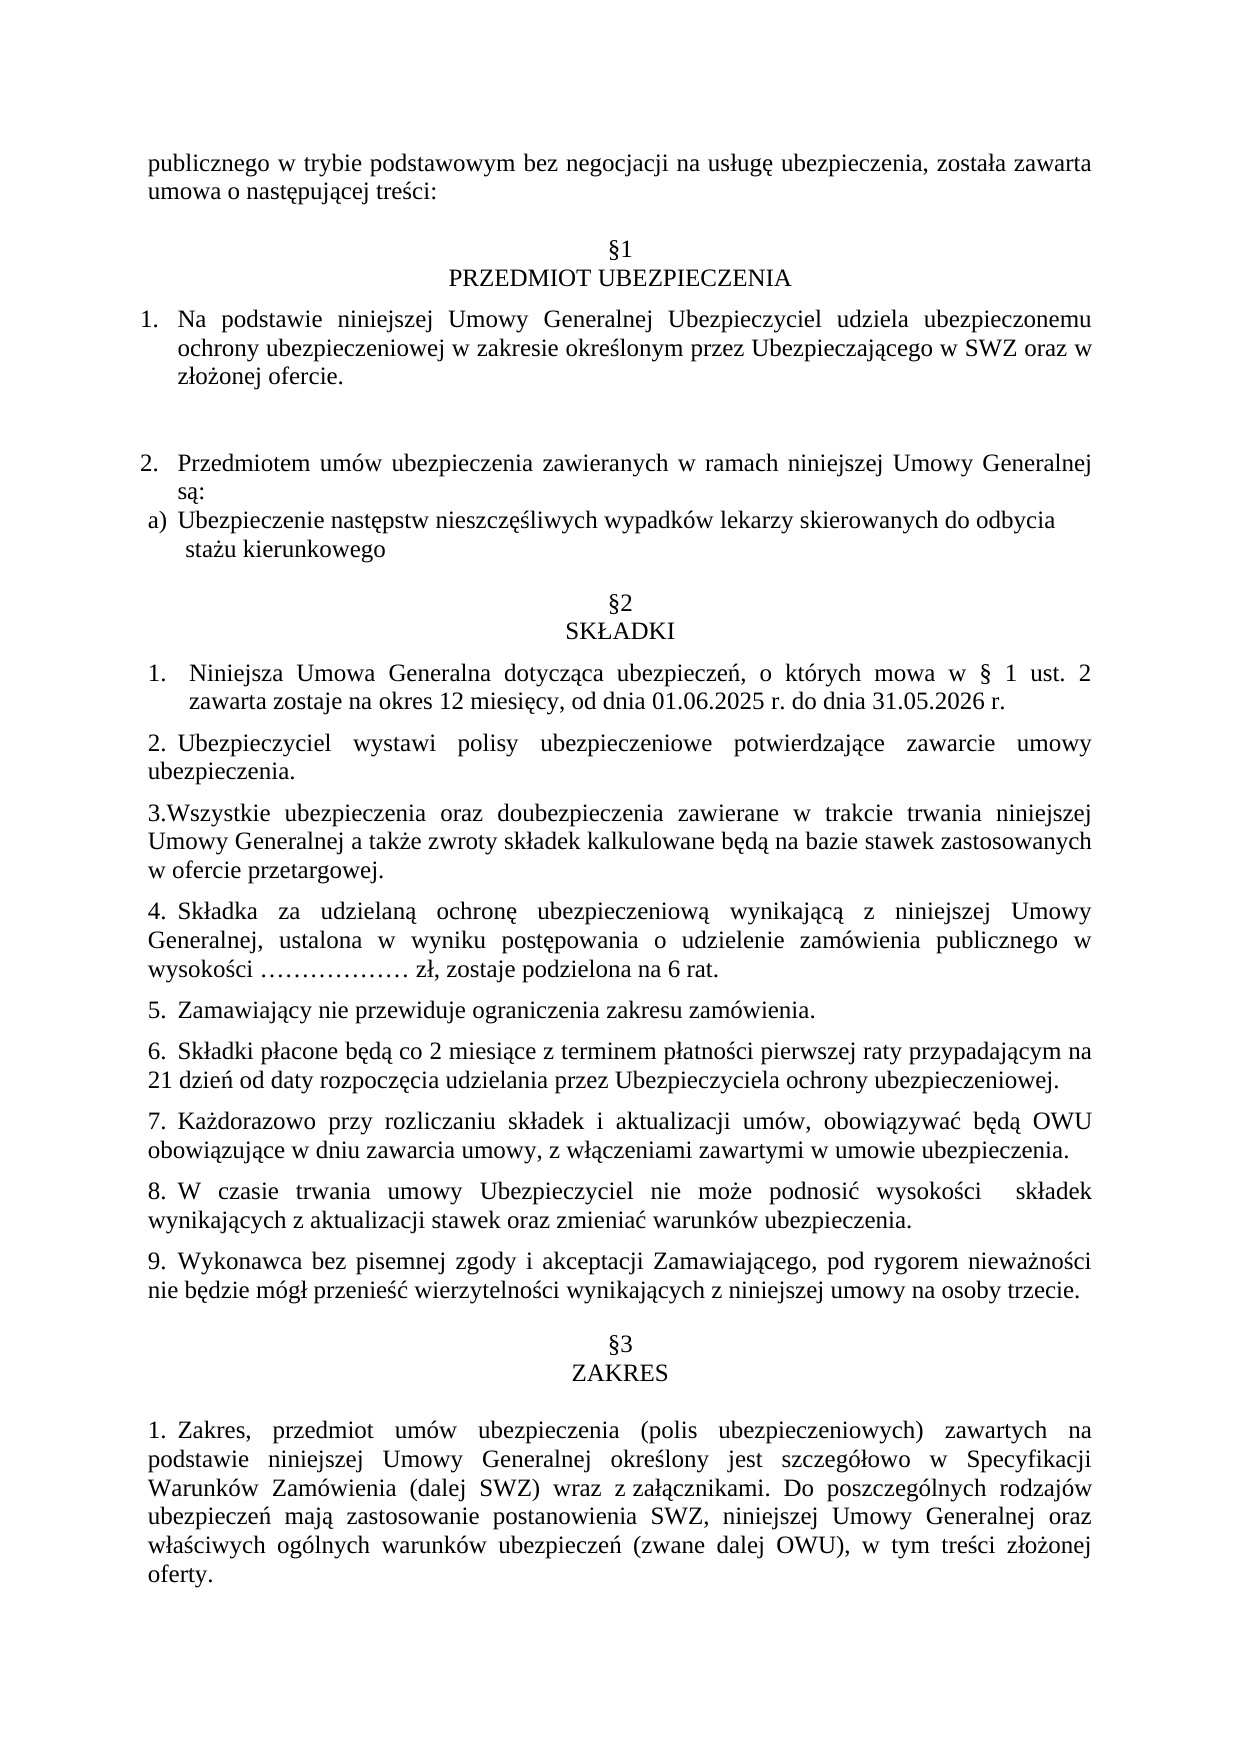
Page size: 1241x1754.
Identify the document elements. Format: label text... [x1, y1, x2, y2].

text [148, 148, 1093, 205]
list W czasie trwania umowy Ubezpieczyciel nie może podnosić wysokości składek wynikających z aktualizacji stawek oraz zmieniać warunków ubezpieczenia. [148, 1176, 1093, 1234]
list Każdorazowo przy rozliczaniu składek i aktualizacji umów, obowiązywać będą OWU obowiązujące w dniu zawarcia umowy, z włączeniami zawartymi w umowie ubezpieczenia. [148, 1106, 1093, 1164]
text 3 [148, 1329, 1093, 1358]
list Ubezpieczenie następstw nieszczęśliwych wypadków lekarzy skierowanych do odbycia stażu kierunkowego [148, 505, 1093, 563]
text 2 [148, 588, 1093, 616]
list Na podstawie niniejszej Umowy Generalnej Ubezpieczyciel udziela ubezpieczonemu ochrony ubezpieczeniowej w zakresie określonym przez Ubezpieczającego w SWZ oraz w złożonej ofercie. [140, 304, 1093, 390]
text PRZEDMIOT UBEZPIECZENIA [148, 263, 1093, 291]
list Ubezpieczyciel wystawi polisy ubezpieczeniowe potwierdzające zawarcie umowy ubezpieczenia. [148, 728, 1093, 785]
text 1 [148, 234, 1093, 263]
list Składki płacone będą co 2 miesiące z terminem płatności pierwszej raty przypadającym na 21 dzień od daty rozpoczęcia udzielania przez Ubezpieczyciela ochrony ubezpieczeniowej. [148, 1036, 1093, 1094]
list Zamawiający nie przewiduje ograniczenia zakresu zamówienia. [148, 995, 1093, 1024]
list Wykonawca bez pisemnej zgody i akceptacji Zamawiającego, pod rygorem nieważności nie będzie mógł przenieść wierzytelności wynikających z niniejszej umowy na osoby trzecie. [148, 1246, 1093, 1304]
list Niniejsza Umowa Generalna dotycząca ubezpieczeń, o których mowa w § 1 ust. 2 zawarta zostaje na okres 12 miesięcy, od dnia 01.06.2025 r. do dnia 31.05.2026 r. [148, 658, 1093, 715]
text SKŁADKI [148, 616, 1093, 645]
text 3.Wszystkie ubezpieczenia oraz doubezpieczenia zawierane w trakcie trwania niniejszej Umowy Generalnej a także zwroty składek kalkulowane będą na bazie stawek zastosowanych w ofercie przetargowej. [148, 798, 1093, 884]
list Przedmiotem umów ubezpieczenia zawieranych w ramach niniejszej Umowy Generalnej są: [140, 448, 1093, 505]
list Zakres, przedmiot umów ubezpieczenia (polis ubezpieczeniowych) zawartych na podstawie niniejszej Umowy Generalnej określony jest szczegółowo w Specyfikacji Warunków Zamówienia (dalej SWZ) wraz z załącznikami. Do poszczególnych rodzajów ubezpieczeń mają zastosowanie postanowienia SWZ, niniejszej Umowy Generalnej oraz właściwych ogólnych warunków ubezpieczeń (zwane dalej OWU), w tym treści złożonej oferty. [148, 1415, 1093, 1588]
text ZAKRES [148, 1358, 1093, 1386]
list Składka za udzielaną ochronę ubezpieczeniową wynikającą z niniejszej Umowy Generalnej, ustalona w wyniku postępowania o udzielenie zamówienia publicznego w wysokości ……………… zł, zostaje podzielona na 6 rat. [148, 896, 1093, 983]
